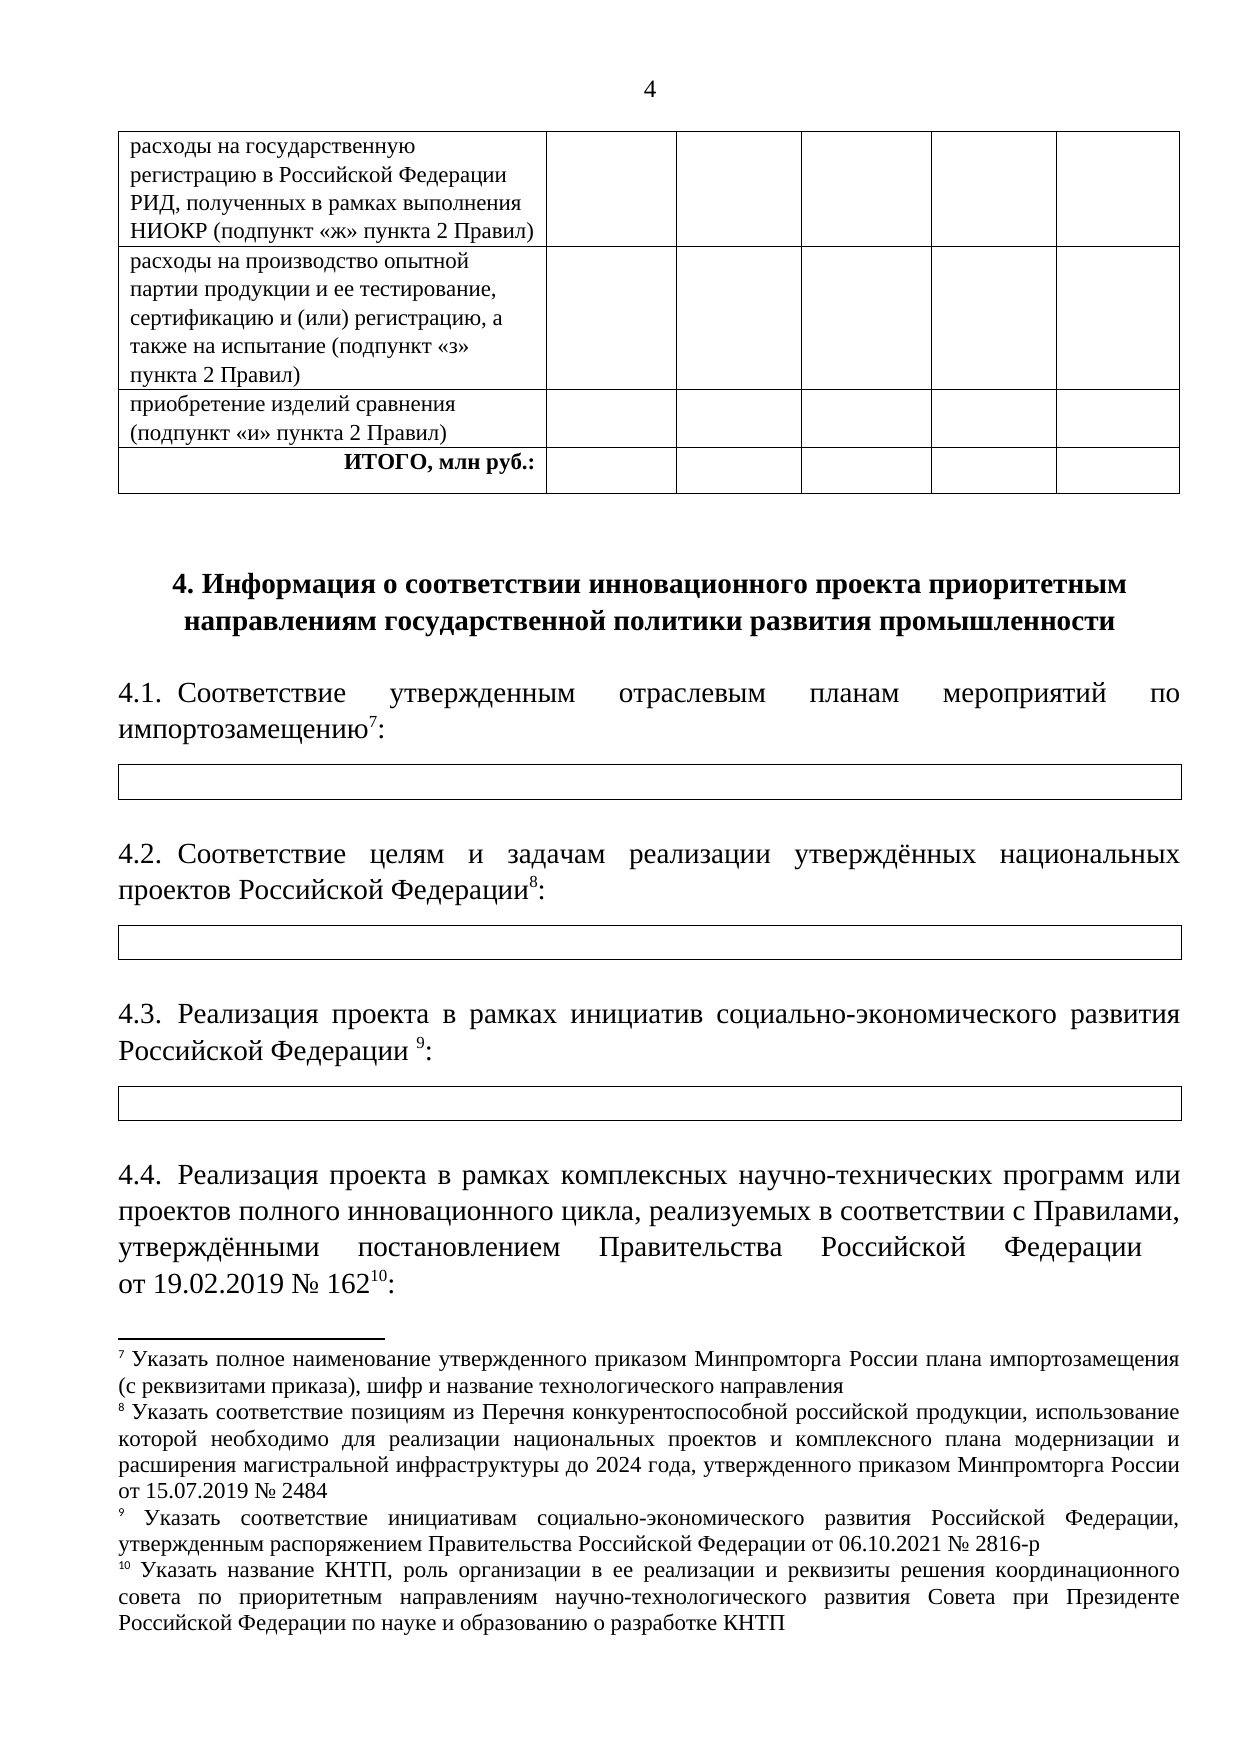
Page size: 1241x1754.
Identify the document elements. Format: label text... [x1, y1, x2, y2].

table_cell [802, 247, 931, 389]
table_cell ИТОГО, млн руб.: [119, 448, 546, 493]
table_header [119, 765, 1181, 799]
table_cell [547, 132, 676, 246]
table_cell [547, 247, 676, 389]
table_cell [677, 132, 801, 246]
table_header [119, 926, 1181, 959]
table_cell расходы на производство опытной партии продукции и ее тестирование, сертификацию и (или) регистрацию, а также на испытание (подпункт «з» пункта 2 Правил) [119, 247, 546, 389]
list Информация о соответствии инновационного проекта приоритетным направлениям государственной политики развития промышленности [118, 567, 1181, 636]
table_cell [1057, 247, 1179, 389]
table_cell [802, 132, 931, 246]
list Соответствие целям и задачам реализации утверждённых национальных проектов Российской Федерации: [118, 836, 1181, 906]
table_header [119, 1087, 1181, 1120]
table_cell [932, 390, 1056, 447]
table_cell [677, 448, 801, 493]
list Соответствие утвержденным отраслевым планам мероприятий по импортозамещению: [118, 675, 1181, 745]
list Реализация проекта в рамках инициатив социально-экономического развития Российской Федерации : [118, 997, 1181, 1066]
table_cell расходы на государственную регистрацию в Российской Федерации РИД, полученных в рамках выполнения НИОКР (подпункт «ж» пункта 2 Правил) [119, 132, 546, 246]
table_cell [1057, 390, 1179, 447]
table_cell [932, 132, 1056, 246]
table_cell [677, 247, 801, 389]
table_cell [932, 448, 1056, 493]
list Реализация проекта в рамках комплексных научно-технических программ или проектов полного инновационного цикла, реализуемых в соответствии с Правилами, утверждёнными постановлением Правительства Российской Федерации от 19.02.2019 № 162: [118, 1157, 1181, 1299]
table_cell [1057, 132, 1179, 246]
table_cell [547, 390, 676, 447]
table_cell [932, 247, 1056, 389]
table_cell [1057, 448, 1179, 493]
table_cell [802, 390, 931, 447]
table_cell приобретение изделий сравнения (подпункт «и» пункта 2 Правил) [119, 390, 546, 447]
table_cell [677, 390, 801, 447]
table_cell [802, 448, 931, 493]
table_cell [547, 448, 676, 493]
